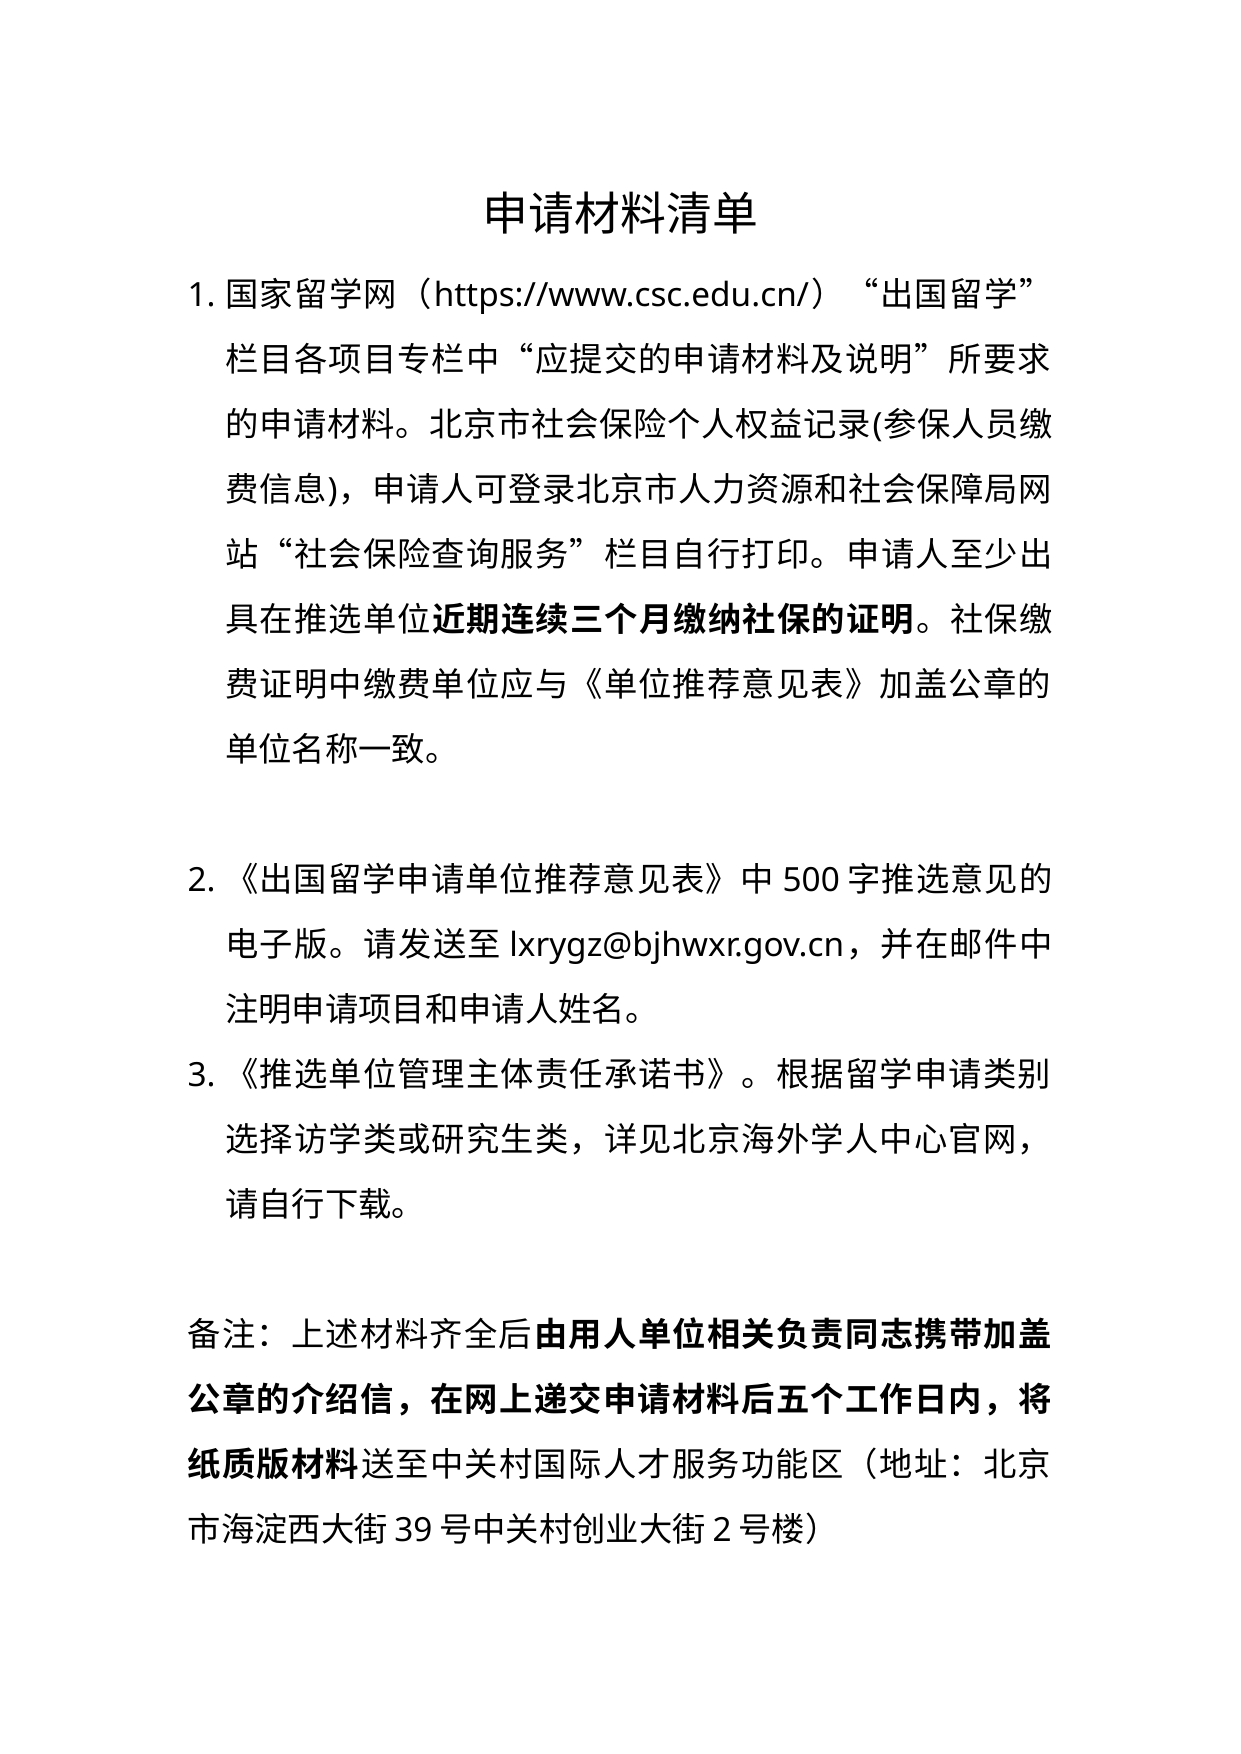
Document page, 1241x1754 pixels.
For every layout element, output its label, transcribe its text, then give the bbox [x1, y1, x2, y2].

text 申请材料清单 [187, 162, 1053, 259]
list 国家留学网（https://www.csc.edu.cn/）“出国留学”栏目各项目专栏中“应提交的申请材料及说明”所要求的申请材料。北京市社会保险个人权益记录(参保人员缴费信息)，申请人可登录北京市人力资源和社会保障局网站“社会保险查询服务”栏目自行打印。申请人至少出具在推选单位近期连续三个月缴纳社保的证明。社保缴费证明中缴费单位应与《单位推荐意见表》加盖公章的单位名称一致。 [187, 259, 1053, 779]
text 备注：上述材料齐全后由用人单位相关负责同志携带加盖公章的介绍信，在网上递交申请材料后五个工作日内，将纸质版材料送至中关村国际人才服务功能区（地址：北京市海淀西大街39号中关村创业大街2号楼） [187, 1299, 1053, 1559]
list 《出国留学申请单位推荐意见表》中500字推选意见的电子版。请发送至lxrygz@bjhwxr.gov.cn，并在邮件中注明申请项目和申请人姓名。 [187, 844, 1053, 1039]
list 《推选单位管理主体责任承诺书》。根据留学申请类别选择访学类或研究生类，详见北京海外学人中心官网，请自行下载。 [187, 1039, 1053, 1234]
